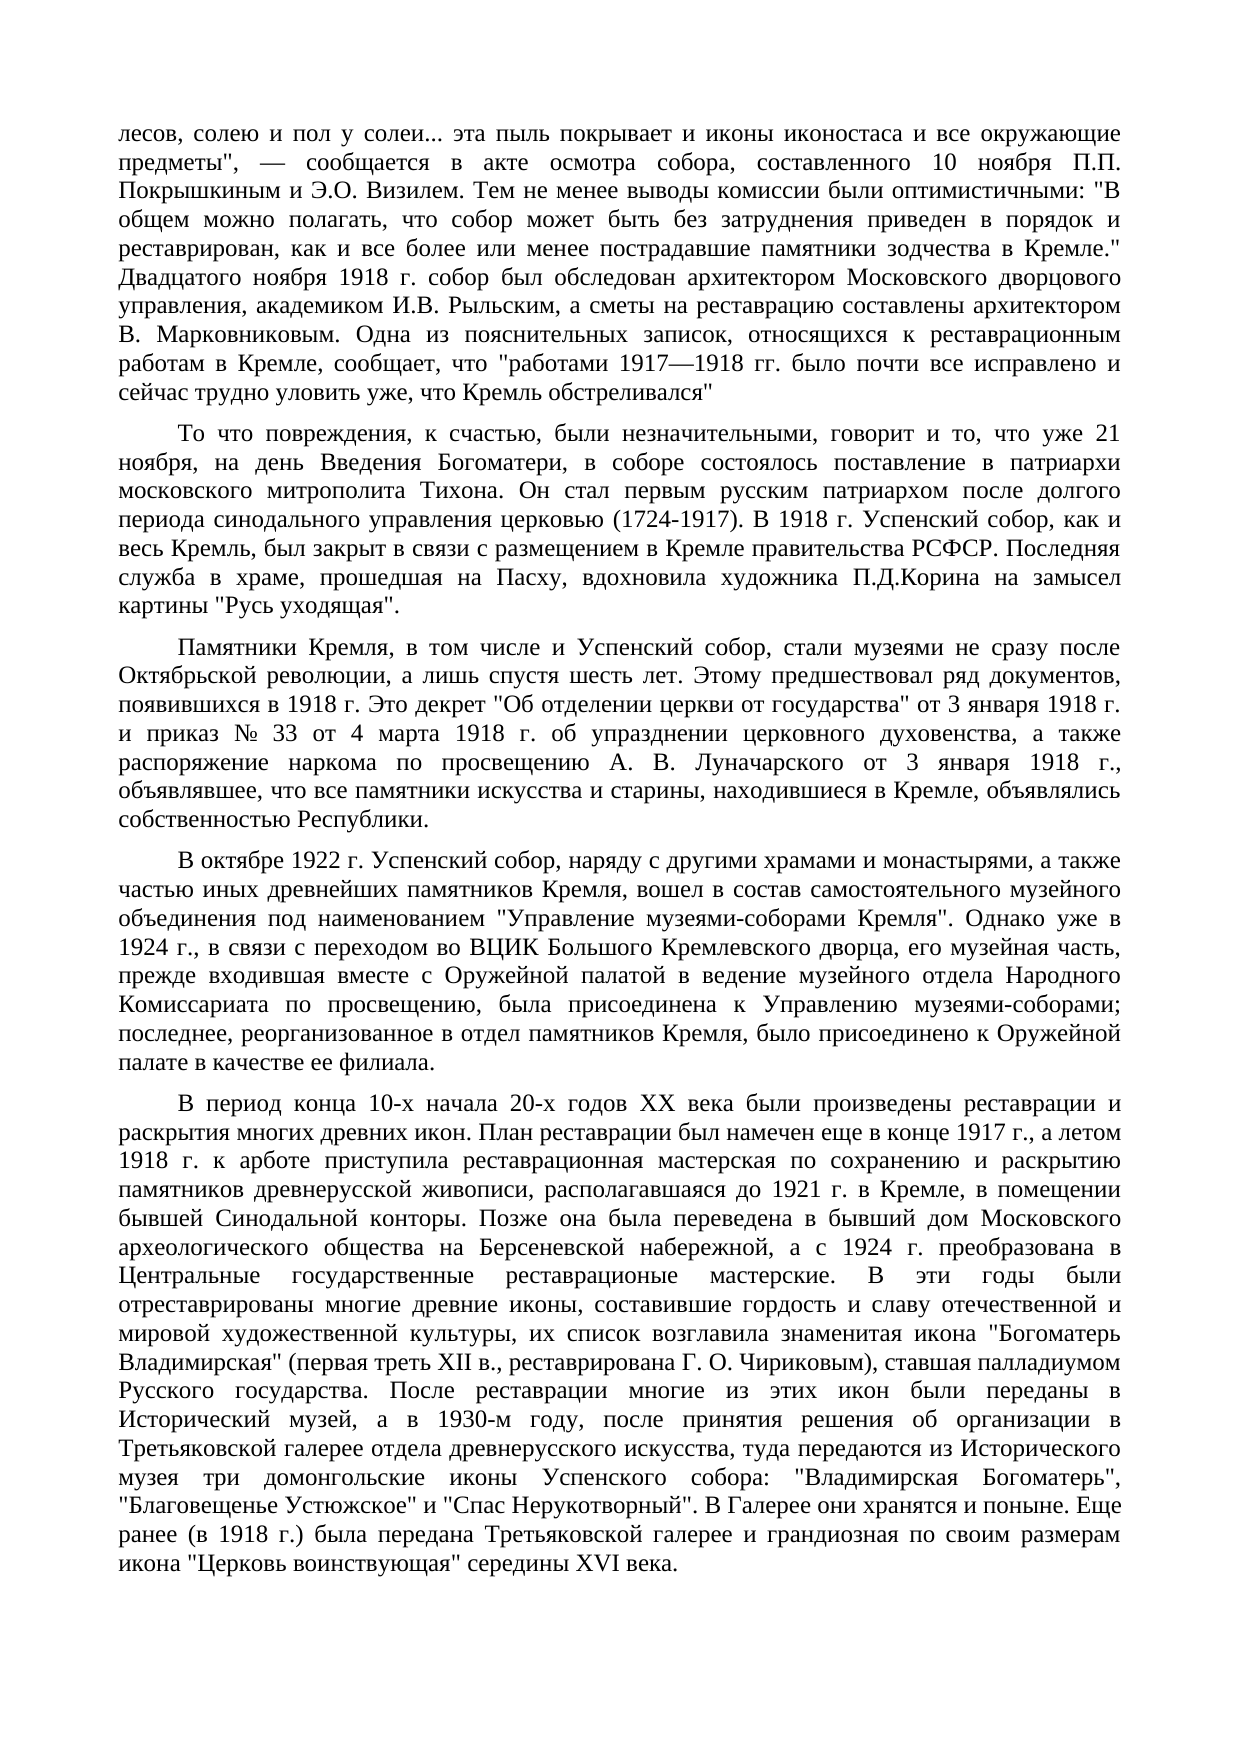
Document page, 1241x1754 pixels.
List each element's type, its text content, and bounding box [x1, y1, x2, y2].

text То что повреждения, к счастью, были незначительными, говорит и то, что уже 21 ноября, на день Введения Богоматери, в соборе состоялось поставление в патриархи московского митрополита Тихона. Он стал первым русским патриархом после долгого периода синодального управления церковью (1724-1917). В 1918 г. Успенский собор, как и весь Кремль, был закрыт в связи с размещением в Кремле правительства РСФСР. Последняя служба в храме, прошедшая на Пасху, вдохновила художника П.Д.Корина на замысел картины "Русь уходящая". [118, 418, 1122, 619]
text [118, 118, 1122, 406]
text В период конца 10-х начала 20-х годов XX века были произведены реставрации и раскрытия многих древних икон. План реставрации был намечен еще в конце 1917 г., а летом 1918 г. к арботе приступила реставрационная мастерская по сохранению и раскрытию памятников древнерусской живописи, располагавшаяся до 1921 г. в Кремле, в помещении бывшей Синодальной конторы. Позже она была переведена в бывший дом Московского археологического общества на Берсеневской набережной, а с 1924 г. преобразована в Центральные государственные реставрационые мастерские. В эти годы были отреставрированы многие древние иконы, составившие гордость и славу отечественной и мировой художественной культуры, их список возглавила знаменитая икона "Богоматерь Владимирская" (первая треть XII в., реставрирована Г. О. Чириковым), ставшая палладиумом Русского государства. После реставрации многие из этих икон были переданы в Исторический музей, а в 1930-м году, после принятия решения об организации в Третьяковской галерее отдела древнерусского искусства, туда передаются из Исторического музея три домонгольские иконы Успенского собора: "Владимирская Богоматерь", "Благовещенье Устюжское" и "Спас Нерукотворный". В Галерее они хранятся и поныне. Еще ранее (в 1918 г.) была передана Третьяковской галерее и грандиозная по своим размерам икона "Церковь воинствующая" середины XVI века. [118, 1088, 1122, 1577]
text Памятники Кремля, в том числе и Успенский собор, стали музеями не сразу после Октябрьской революции, а лишь спустя шесть лет. Этому предшествовал ряд документов, появившихся в 1918 г. Это декрет "Об отделении церкви от государства" от 3 января 1918 г. и приказ № 33 от 4 марта 1918 г. об упразднении церковного духовенства, а также распоряжение наркома по просвещению А. В. Луначарского от 3 января 1918 г., объявлявшее, что все памятники искусства и старины, находившиеся в Кремле, объявлялись собственностью Республики. [118, 632, 1122, 833]
text В октябре 1922 г. Успенский собор, наряду с другими храмами и монастырями, а также частью иных древнейших памятников Кремля, вошел в состав самостоятельного музейного объединения под наименованием "Управление музеями-соборами Кремля". Однако уже в 1924 г., в связи с переходом во ВЦИК Большого Кремлевского дворца, его музейная часть, прежде входившая вместе с Оружейной палатой в ведение музейного отдела Народного Комиссариата по просвещению, была присоединена к Управлению музеями-соборами; последнее, реорганизованное в отдел памятников Кремля, было присоединено к Оружейной палате в качестве ее филиала. [118, 846, 1122, 1076]
